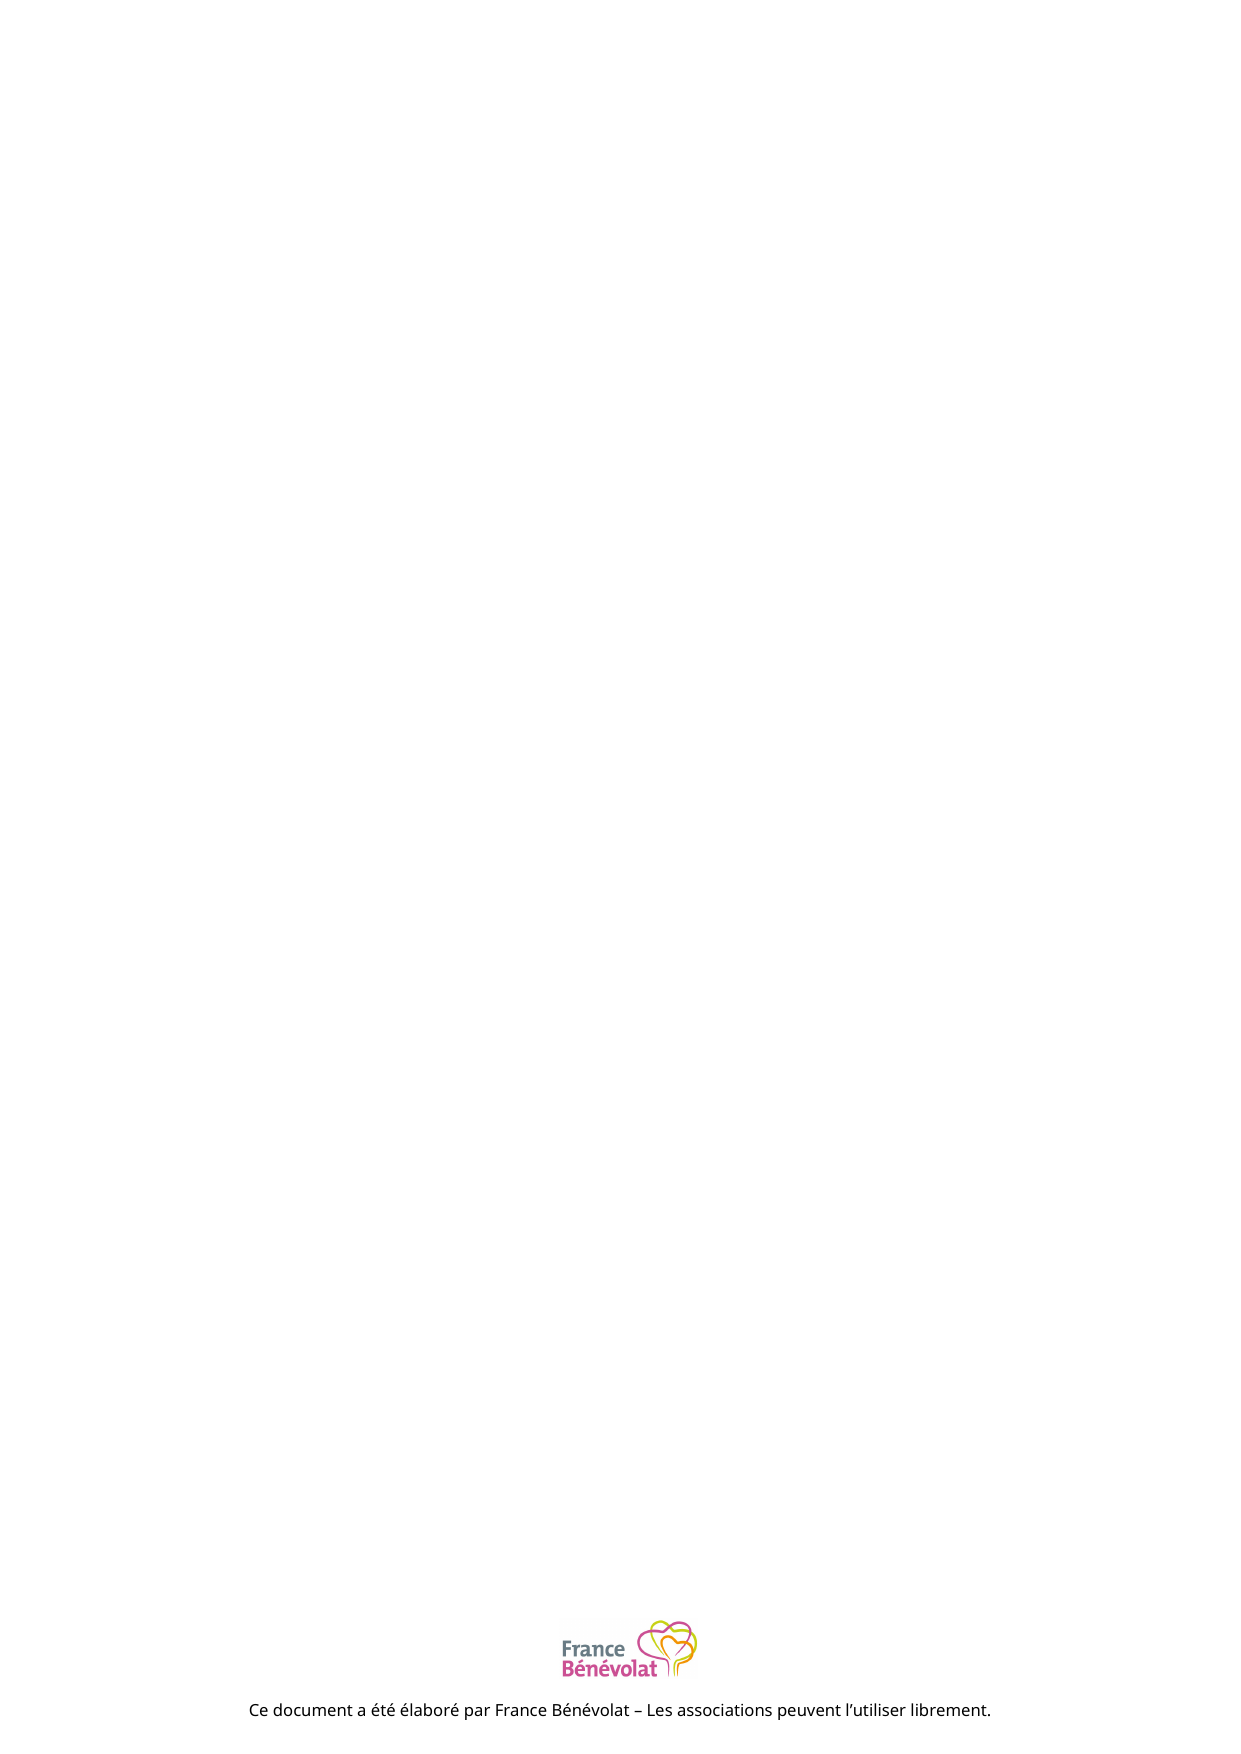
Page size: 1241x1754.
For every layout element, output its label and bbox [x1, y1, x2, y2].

picture [559, 1618, 699, 1679]
